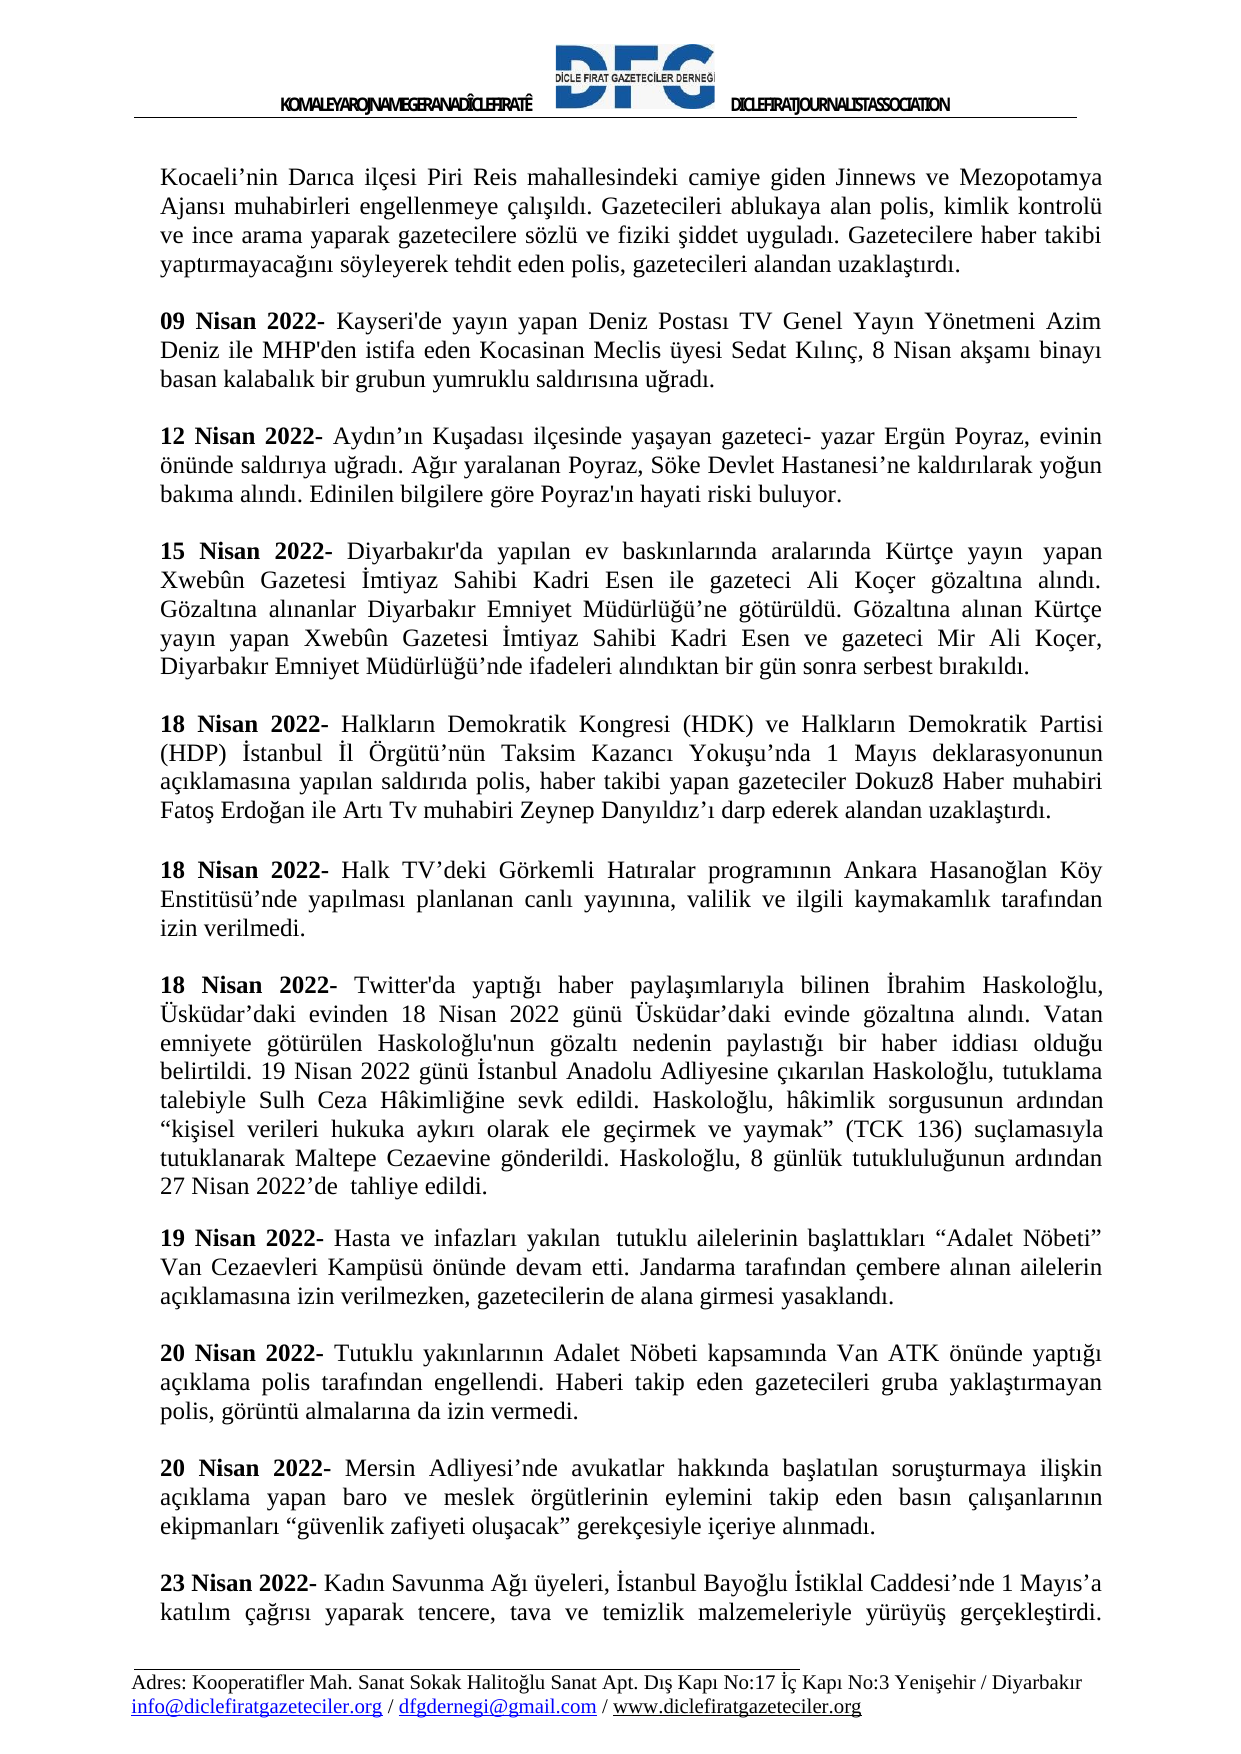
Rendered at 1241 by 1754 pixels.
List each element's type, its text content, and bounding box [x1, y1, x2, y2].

text 12 Nisan 2022- Aydın’ın Kuşadası ilçesinde yaşayan gazeteci- yazar Ergün Poyraz, evinin önünde saldırıya uğradı. Ağır yaralanan Poyraz, Söke Devlet Hastanesi’ne kaldırılarak yoğun bakıma alındı. Edinilen bilgilere göre Poyraz'ın hayati riski buluyor. [160, 421, 1103, 507]
text 18 Nisan 2022- Halk TV’deki Görkemli Hatıralar programının Ankara Hasanoğlan Köy Enstitüsü’nde yapılması planlanan canlı yayınına, valilik ve ilgili kaymakamlık tarafından izin verilmedi. [160, 855, 1103, 941]
text 20 Nisan 2022- Mersin Adliyesi’nde avukatlar hakkında başlatılan soruşturmaya ilişkin açıklama yapan baro ve meslek örgütlerinin eylemini takip eden basın çalışanlarının ekipmanları “güvenlik zafiyeti oluşacak” gerekçesiyle içeriye alınmadı. [160, 1453, 1103, 1540]
text 18 Nisan 2022- Twitter'da yaptığı haber paylaşımlarıyla bilinen İbrahim Haskoloğlu, Üsküdar’daki evinden 18 Nisan 2022 günü Üsküdar’daki evinde gözaltına alındı. Vatan emniyete götürülen Haskoloğlu'nun gözaltı nedenin paylastığı bir haber iddiası olduğu belirtildi. 19 Nisan 2022 günü İstanbul Anadolu Adliyesine çıkarılan Haskoloğlu, tutuklama talebiyle Sulh Ceza Hâkimliğine sevk edildi. Haskoloğlu, hâkimlik sorgusunun ardından “kişisel verileri hukuka aykırı olarak ele geçirmek ve yaymak” (TCK 136) suçlamasıyla tutuklanarak Maltepe Cezaevine gönderildi. Haskoloğlu, 8 günlük tutukluluğunun ardından 27 Nisan 2022’de tahliye edildi. [160, 970, 1103, 1200]
text 09 Nisan 2022- Kayseri'de yayın yapan Deniz Postası TV Genel Yayın Yönetmeni Azim Deniz ile MHP'den istifa eden Kocasinan Meclis üyesi Sedat Kılınç, 8 Nisan akşamı binayı basan kalabalık bir grubun yumruklu saldırısına uğradı. [160, 306, 1103, 392]
picture [555, 44, 715, 109]
text 18 Nisan 2022- Halkların Demokratik Kongresi (HDK) ve Halkların Demokratik Partisi (HDP) İstanbul İl Örgütü’nün Taksim Kazancı Yokuşu’nda 1 Mayıs deklarasyonunun açıklamasına yapılan saldırıda polis, haber takibi yapan gazeteciler Dokuz8 Haber muhabiri Fatoş Erdoğan ile Artı Tv muhabiri Zeynep Danyıldız’ı darp ederek alandan uzaklaştırdı. [160, 709, 1103, 824]
text 15 Nisan 2022- Diyarbakır'da yapılan ev baskınlarında aralarında Kürtçe yayın yapan Xwebûn Gazetesi İmtiyaz Sahibi Kadri Esen ile gazeteci Ali Koçer gözaltına alındı. Gözaltına alınanlar Diyarbakır Emniyet Müdürlüğü’ne götürüldü. Gözaltına alınan Kürtçe yayın yapan Xwebûn Gazetesi İmtiyaz Sahibi Kadri Esen ve gazeteci Mir Ali Koçer, Diyarbakır Emniyet Müdürlüğü’nde ifadeleri alındıktan bir gün sonra serbest bırakıldı. [160, 536, 1103, 680]
text 20 Nisan 2022- Tutuklu yakınlarının Adalet Nöbeti kapsamında Van ATK önünde yaptığı açıklama polis tarafından engellendi. Haberi takip eden gazetecileri gruba yaklaştırmayan polis, görüntü almalarına da izin vermedi. [160, 1338, 1103, 1425]
text 19 Nisan 2022- Hasta ve infazları yakılan tutuklu ailelerinin başlattıkları “Adalet Nöbeti” Van Cezaevleri Kampüsü önünde devam etti. Jandarma tarafından çembere alınan ailelerin açıklamasına izin verilmezken, gazetecilerin de alana girmesi yasaklandı. [160, 1223, 1102, 1310]
